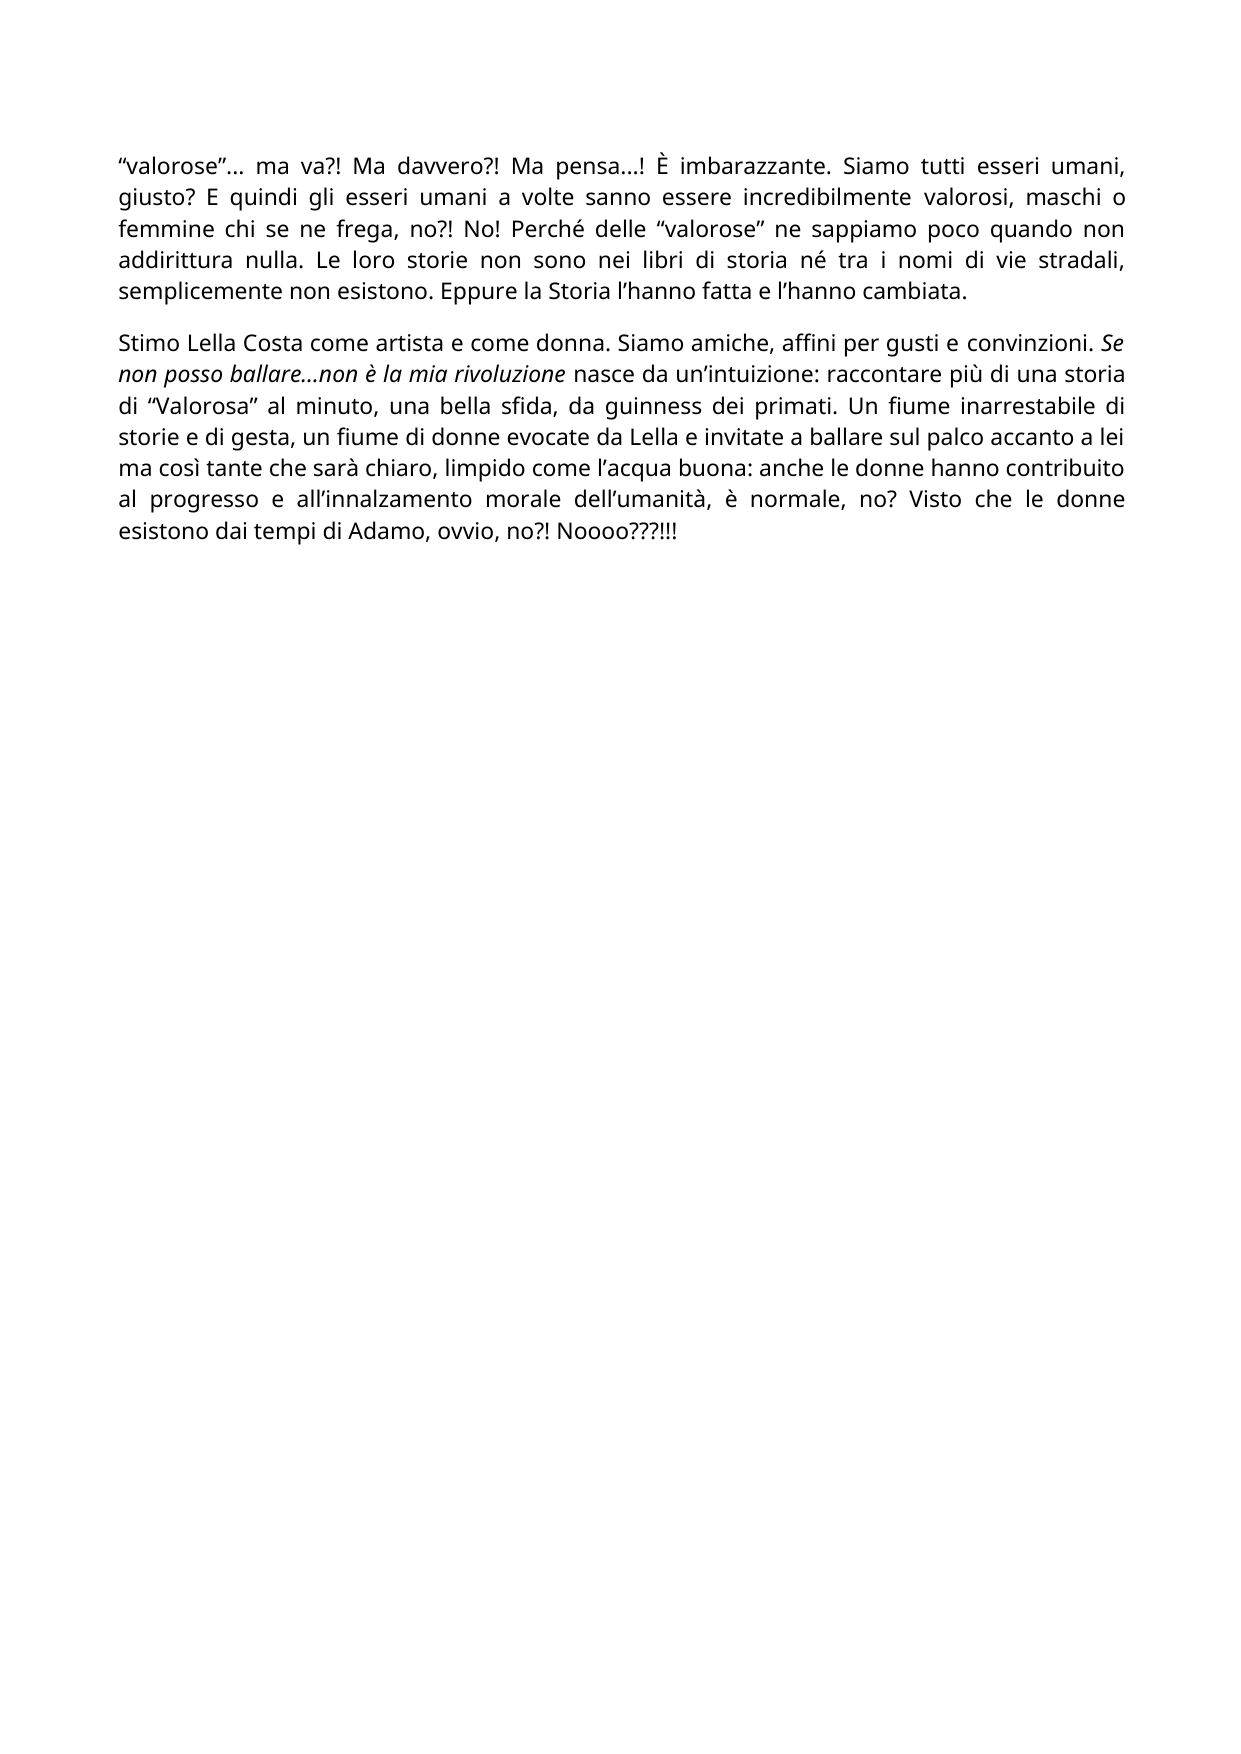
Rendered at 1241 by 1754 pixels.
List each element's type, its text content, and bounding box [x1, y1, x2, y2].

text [118, 150, 1126, 306]
text Stimo Lella Costa come artista e come donna. Siamo amiche, affini per gusti e convinzioni. Se non posso ballare…non è la mia rivoluzione nasce da un’intuizione: raccontare più di una storia di “Valorosa” al minuto, una bella sfida, da guinness dei primati. Un fiume inarrestabile di storie e di gesta, un fiume di donne evocate da Lella e invitate a ballare sul palco accanto a lei ma così tante che sarà chiaro, limpido come l’acqua buona: anche le donne hanno contribuito al progresso e all’innalzamento morale dell’umanità, è normale, no? Visto che le donne esistono dai tempi di Adamo, ovvio, no?! Noooo???!!! [118, 327, 1126, 546]
